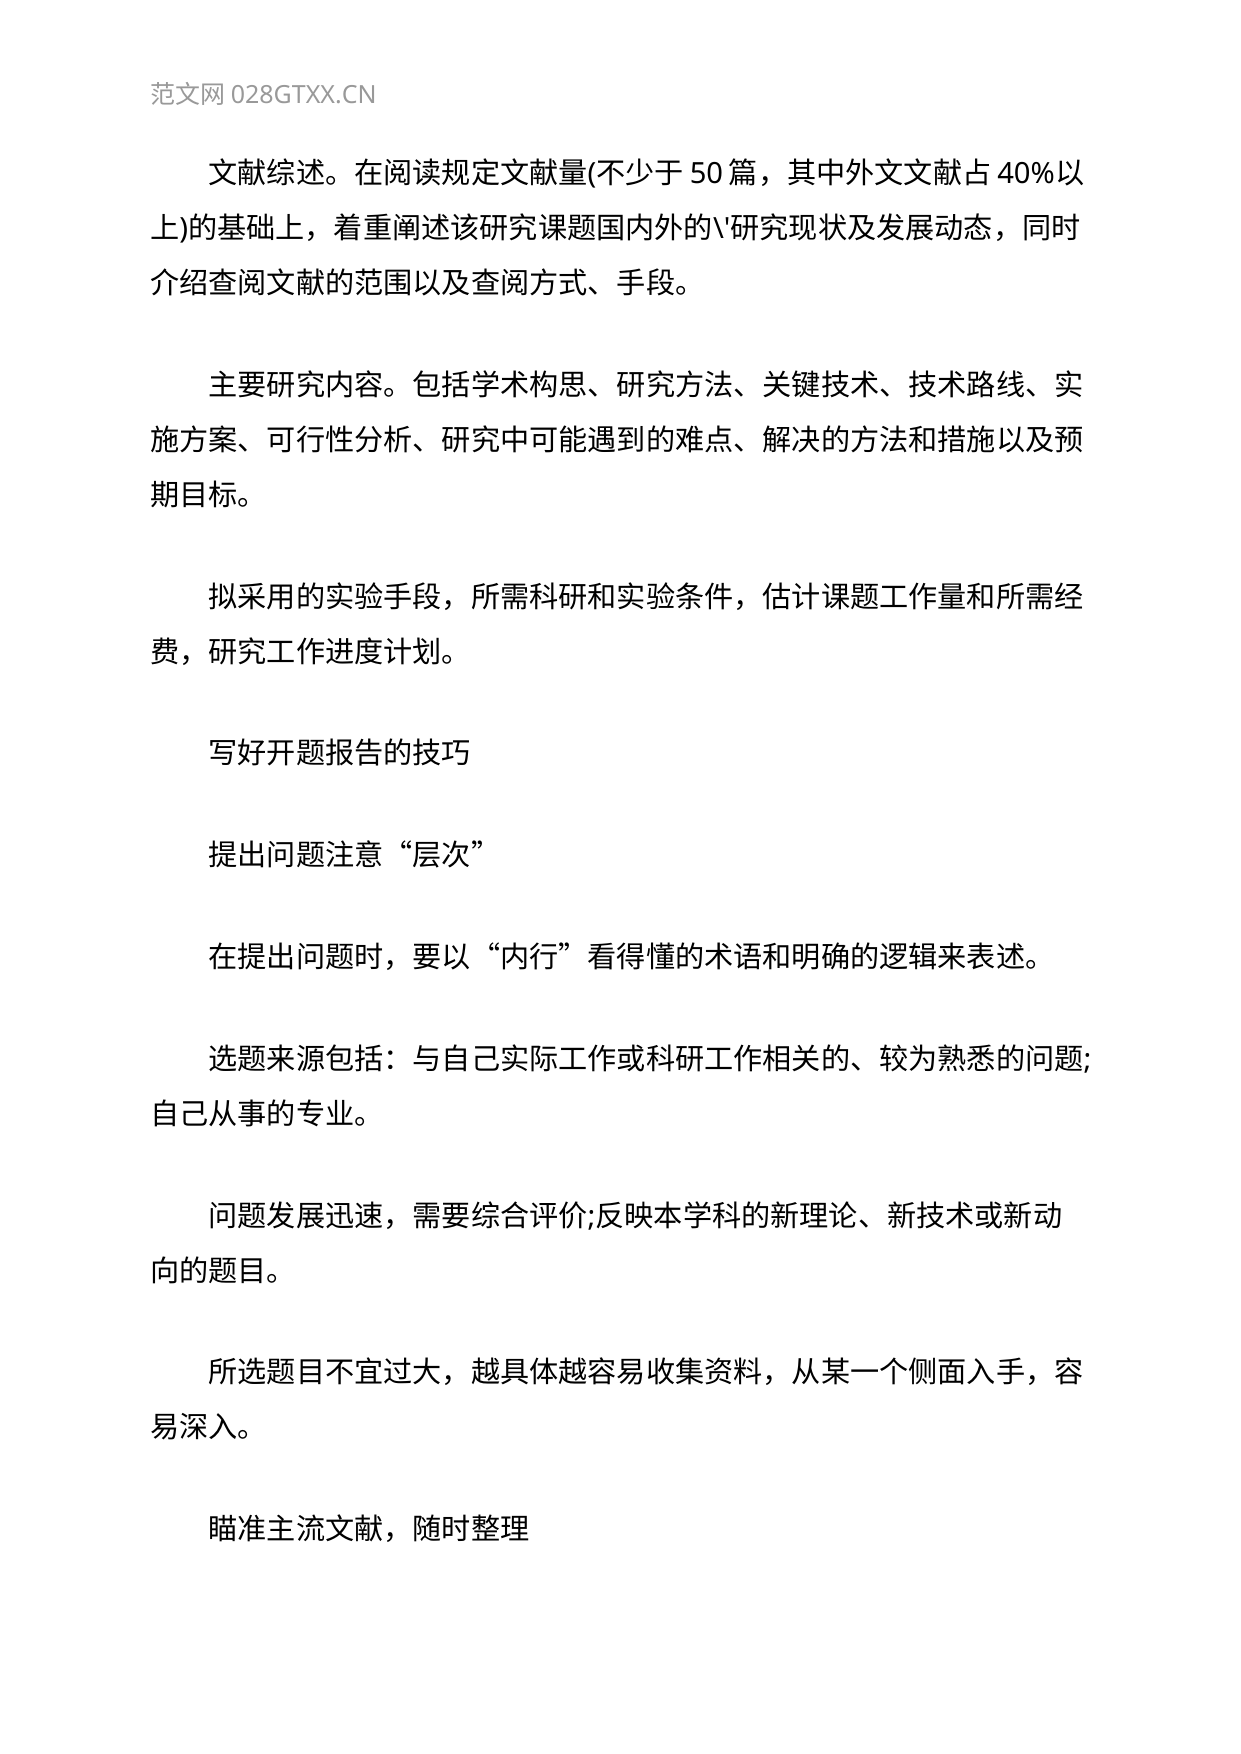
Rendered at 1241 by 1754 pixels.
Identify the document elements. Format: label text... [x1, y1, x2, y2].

text 提出问题注意“层次” [150, 832, 1090, 874]
text 写好开题报告的技巧 [150, 730, 1090, 772]
text 在提出问题时，要以“内行”看得懂的术语和明确的逻辑来表述。 [150, 933, 1090, 976]
text 选题来源包括：与自己实际工作或科研工作相关的、较为熟悉的问题;自己从事的专业。 [150, 1035, 1090, 1133]
text 文献综述。在阅读规定文献量(不少于50篇，其中外文文献占40%以上)的基础上，着重阐述该研究课题国内外的\'研究现状及发展动态，同时介绍查阅文献的范围以及查阅方式、手段。 [150, 150, 1090, 302]
text 主要研究内容。包括学术构思、研究方法、关键技术、技术路线、实施方案、可行性分析、研究中可能遇到的难点、解决的方法和措施以及预期目标。 [150, 362, 1090, 514]
text 拟采用的实验手段，所需科研和实验条件，估计课题工作量和所需经费，研究工作进度计划。 [150, 573, 1090, 671]
text 瞄准主流文献，随时整理 [150, 1506, 1090, 1548]
text 所选题目不宜过大，越具体越容易收集资料，从某一个侧面入手，容易深入。 [150, 1349, 1090, 1446]
text 问题发展迅速，需要综合评价;反映本学科的新理论、新技术或新动向的题目。 [150, 1192, 1090, 1289]
